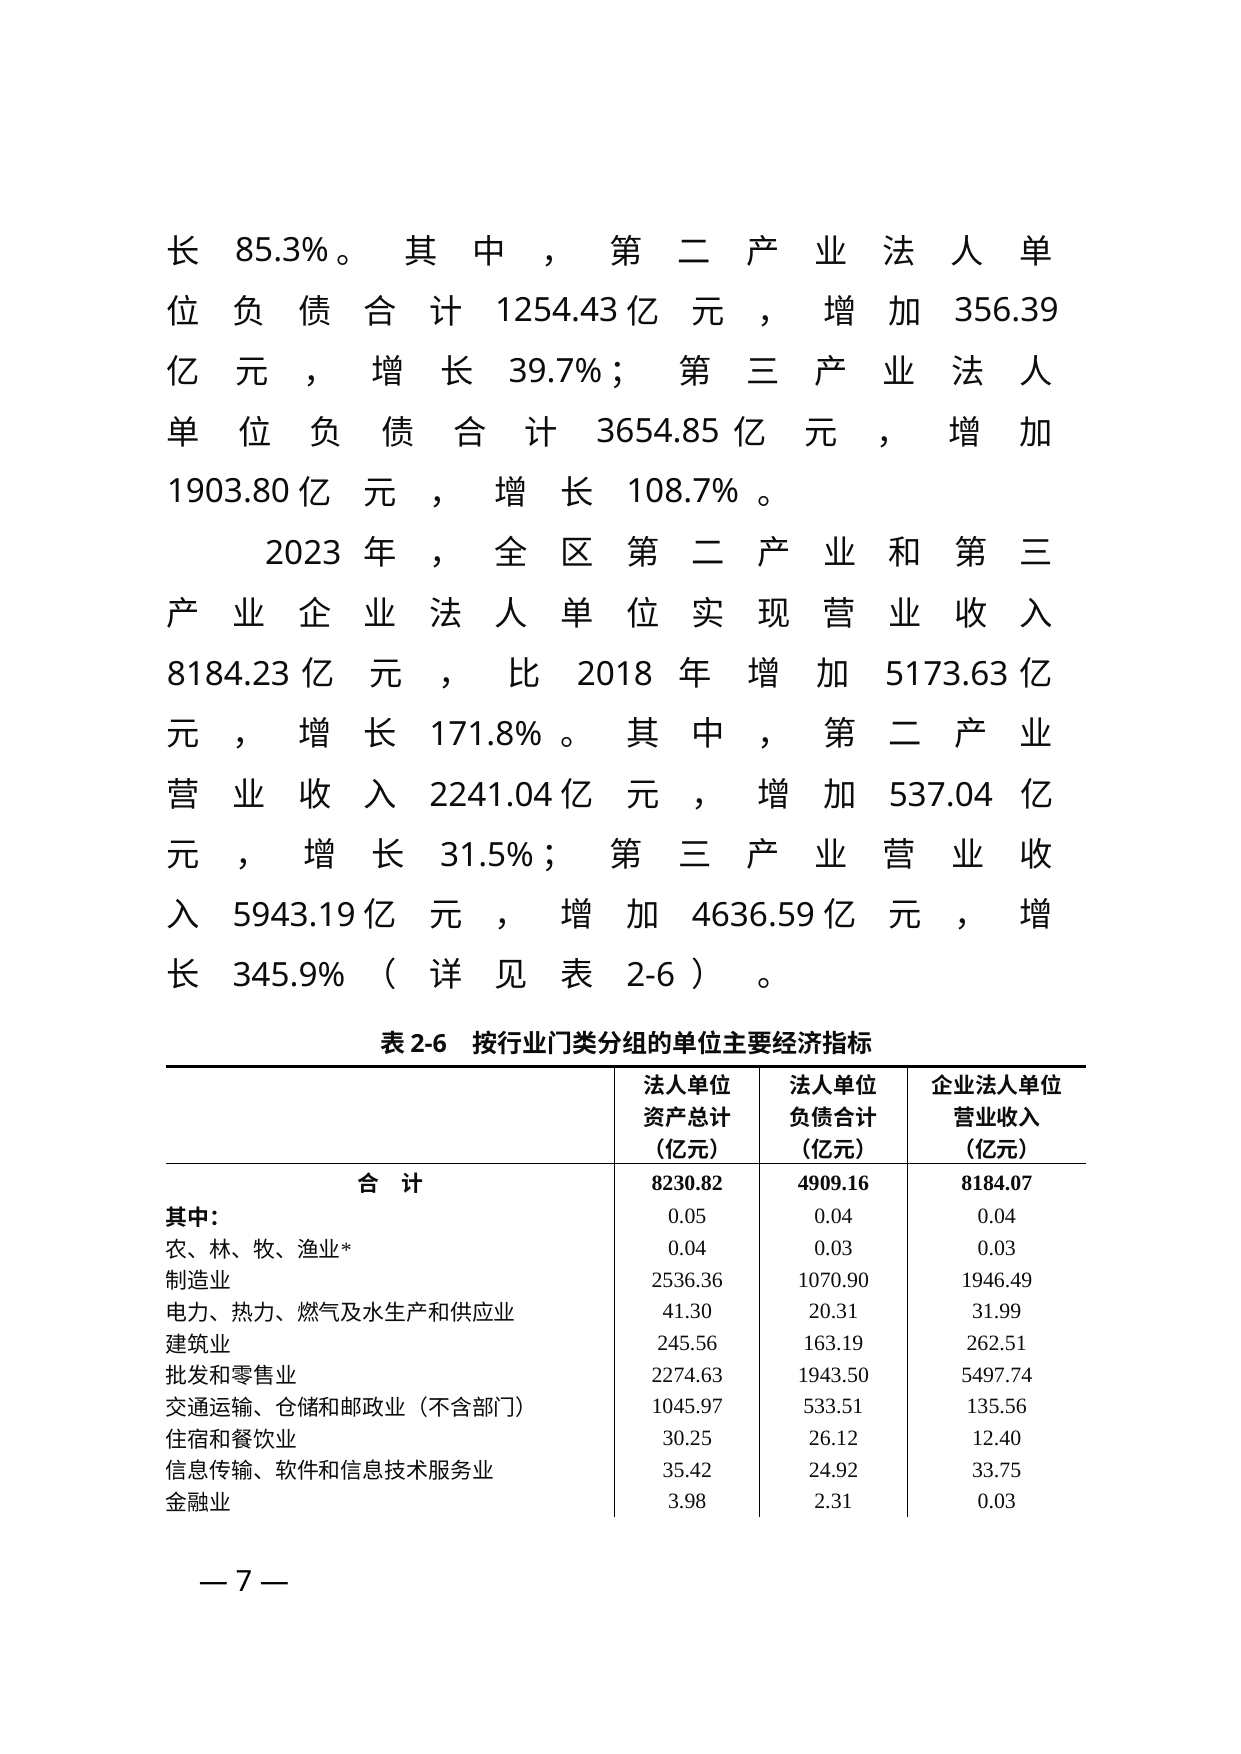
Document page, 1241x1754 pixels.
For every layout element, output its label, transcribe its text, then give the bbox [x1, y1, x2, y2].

table_cell 0.04 [908, 1200, 1086, 1232]
table_cell 电力、热力、燃气及水生产和供应业 [166, 1295, 614, 1327]
table_cell 农、林、牧、渔业* [166, 1232, 614, 1263]
table_cell 2536.36 [615, 1264, 759, 1295]
table_cell 8184.07 [908, 1164, 1086, 1200]
table_cell 合 计 [166, 1164, 614, 1200]
table_cell 2274.63 [615, 1359, 759, 1390]
table_cell 4909.16 [760, 1164, 907, 1200]
text 表2-6 按行业门类分组的单位主要经济指标 [167, 1003, 1085, 1065]
table_cell 1946.49 [908, 1264, 1086, 1295]
table_cell 1045.97 [615, 1390, 759, 1422]
table_cell 其中： [166, 1200, 614, 1232]
table_header [166, 1068, 614, 1163]
table_cell 0.03 [760, 1232, 907, 1263]
table_cell 1943.50 [760, 1359, 907, 1390]
table_header 法人单位 负债合计 （亿元） [760, 1068, 907, 1163]
table_cell 24.92 [760, 1454, 907, 1485]
table_cell 262.51 [908, 1327, 1086, 1358]
table_cell 制造业 [166, 1264, 614, 1295]
table_cell 0.04 [760, 1200, 907, 1232]
table_cell 交通运输、仓储和邮政业（不含部门） [166, 1390, 614, 1422]
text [167, 218, 1085, 520]
table_cell 住宿和餐饮业 [166, 1422, 614, 1453]
table_cell 12.40 [908, 1422, 1086, 1453]
table_cell 金融业 [166, 1485, 614, 1517]
table_cell 0.04 [615, 1232, 759, 1263]
table_cell 26.12 [760, 1422, 907, 1453]
table_cell 3.98 [615, 1485, 759, 1517]
table_cell 0.03 [908, 1485, 1086, 1517]
table_cell 245.56 [615, 1327, 759, 1358]
table_cell 0.05 [615, 1200, 759, 1232]
table_cell 41.30 [615, 1295, 759, 1327]
table_cell 8230.82 [615, 1164, 759, 1200]
table_cell 2.31 [760, 1485, 907, 1517]
table_cell 533.51 [760, 1390, 907, 1422]
table_cell 建筑业 [166, 1327, 614, 1358]
table_cell 0.03 [908, 1232, 1086, 1263]
table_header 法人单位 资产总计 （亿元） [615, 1068, 759, 1163]
table_cell 30.25 [615, 1422, 759, 1453]
table_cell 1070.90 [760, 1264, 907, 1295]
table_cell 31.99 [908, 1295, 1086, 1327]
table_cell 20.31 [760, 1295, 907, 1327]
table_cell 163.19 [760, 1327, 907, 1358]
table_cell 批发和零售业 [166, 1359, 614, 1390]
table_cell 135.56 [908, 1390, 1086, 1422]
table_cell 35.42 [615, 1454, 759, 1485]
text 2023年，全区第二产业和第三产业企业法人单位实现营业收入8184.23亿元，比2018年增加5173.63亿元，增长171.8%。其中，第二产业营业收入2241.04亿元，增加537.04亿元，增长31.5%；第三产业营业收入5943.19亿元，增加4636.59亿元，增长345.9%（详见表2-6）。 [167, 520, 1085, 1003]
table_cell 33.75 [908, 1454, 1086, 1485]
table_cell 信息传输、软件和信息技术服务业 [166, 1454, 614, 1485]
table_cell 5497.74 [908, 1359, 1086, 1390]
table_header 企业法人单位 营业收入 （亿元） [908, 1068, 1086, 1163]
